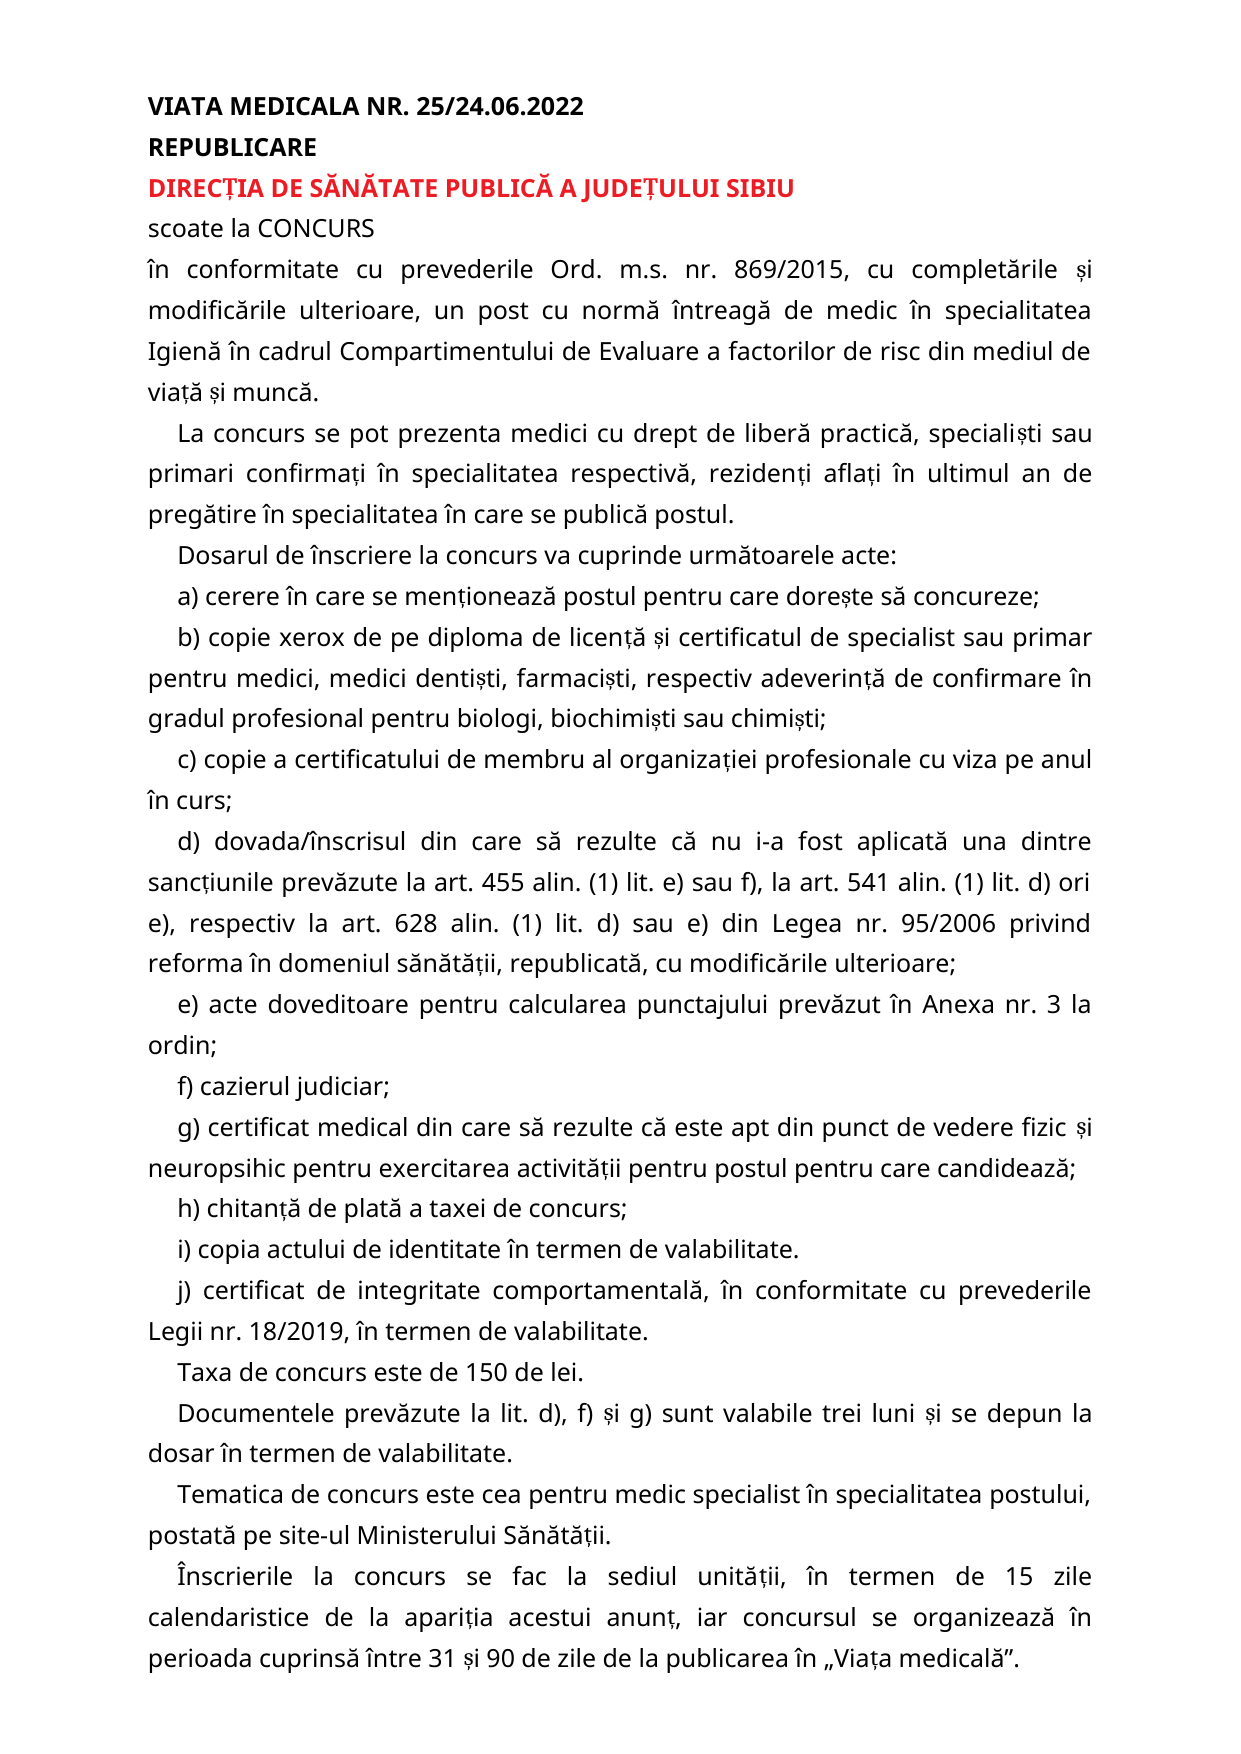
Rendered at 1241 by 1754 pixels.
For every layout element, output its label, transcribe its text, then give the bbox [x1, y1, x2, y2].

text Înscrierile la concurs se fac la sediul unității, în termen de 15 zile calendaristice de la apariția acestui anunț, iar concursul se organizează în perioada cuprinsă între 31 și 90 de zile de la publicarea în „Viața medicală”. [148, 1559, 1093, 1674]
text Taxa de concurs este de 150 de lei. [148, 1354, 1093, 1388]
text scoate la CONCURS [148, 211, 1093, 245]
text VIATA MEDICALA NR. 25/24.06.2022 [148, 89, 1093, 123]
text La concurs se pot prezenta medici cu drept de liberă practică, specialiști sau primari confirmați în specialitatea respectivă, rezidenți aflați în ultimul an de pregătire în specialitatea în care se publică postul. [148, 415, 1093, 531]
text j) certificat de integritate comportamentală, în conformitate cu prevederile Legii nr. 18/2019, în termen de valabilitate. [148, 1273, 1093, 1348]
text REPUBLICARE [148, 129, 1093, 163]
text Dosarul de înscriere la concurs va cuprinde următoarele acte: [148, 538, 1093, 572]
text f) cazierul judiciar; [148, 1069, 1093, 1103]
text h) chitanță de plată a taxei de concurs; [148, 1191, 1093, 1225]
text în conformitate cu prevederile Ord. m.s. nr. 869/2015, cu completările și modificările ulterioare, un post cu normă întreagă de medic în specialitatea Igienă în cadrul Compartimentului de Evaluare a factorilor de risc din mediul de viață și muncă. [148, 252, 1093, 408]
text DIRECȚIA DE SĂNĂTATE PUBLICĂ A JUDEȚULUI SIBIU [148, 170, 1093, 204]
text Tematica de concurs este cea pentru medic specialist în specialitatea postului, postată pe site-ul Ministerului Sănătății. [148, 1477, 1093, 1552]
text a) cerere în care se menționează postul pentru care dorește să concureze; [148, 579, 1093, 613]
text i) copia actului de identitate în termen de valabilitate. [148, 1232, 1093, 1266]
text Documentele prevăzute la lit. d), f) și g) sunt valabile trei luni și se depun la dosar în termen de valabilitate. [148, 1395, 1093, 1470]
text e) acte doveditoare pentru calcularea punctajului prevăzut în Anexa nr. 3 la ordin; [148, 987, 1093, 1062]
text c) copie a certificatului de membru al organizației profesionale cu viza pe anul în curs; [148, 742, 1093, 817]
text b) copie xerox de pe diploma de licență și certificatul de specialist sau primar pentru medici, medici dentiști, farmaciști, respectiv adeverință de confirmare în gradul profesional pentru biologi, biochimiști sau chimiști; [148, 619, 1093, 735]
text d) dovada/înscrisul din care să rezulte că nu i-a fost aplicată una dintre sancțiunile prevăzute la art. 455 alin. (1) lit. e) sau f), la art. 541 alin. (1) lit. d) ori e), respectiv la art. 628 alin. (1) lit. d) sau e) din Legea nr. 95/2006 privind reforma în domeniul sănătății, republicată, cu modificările ulterioare; [148, 824, 1093, 980]
text g) certificat medical din care să rezulte că este apt din punct de vedere fizic și neuropsihic pentru exercitarea activității pentru postul pentru care candidează; [148, 1109, 1093, 1184]
